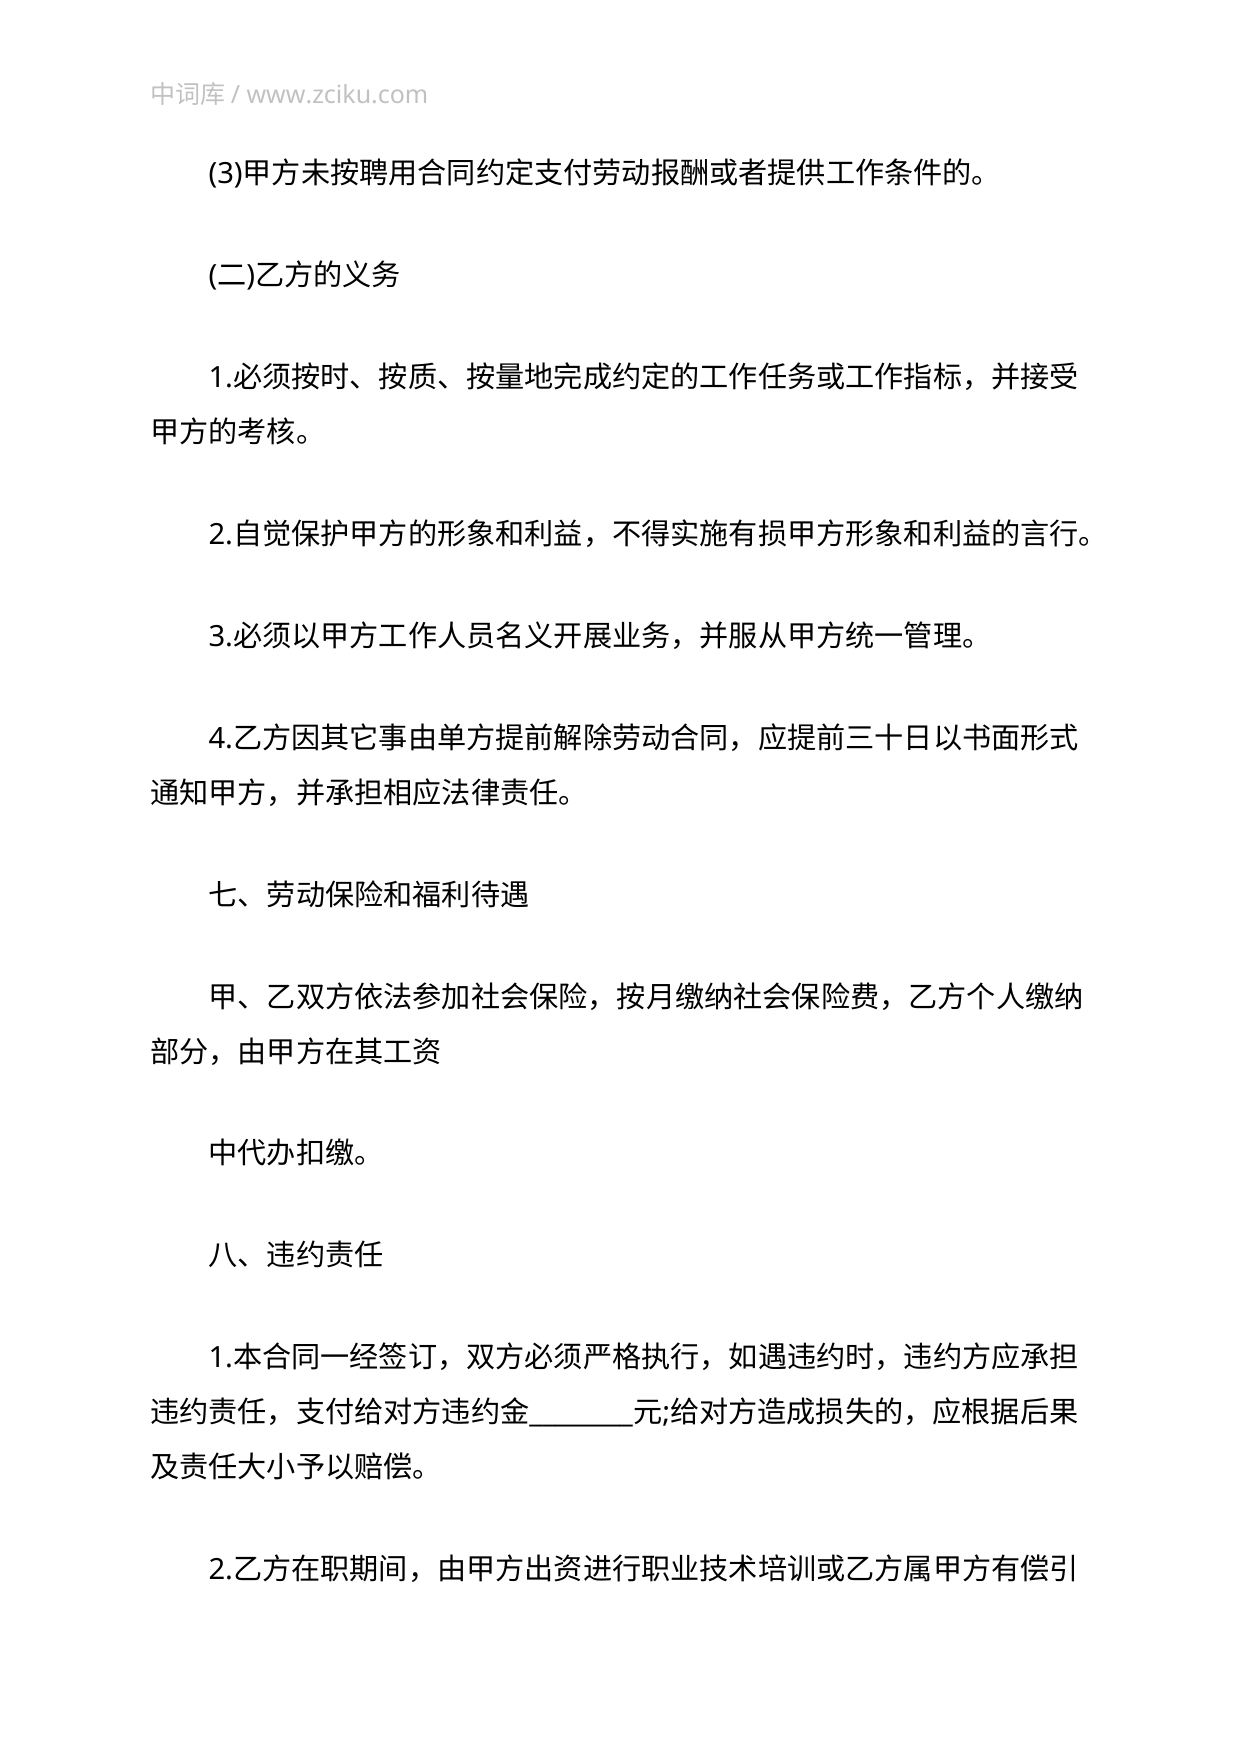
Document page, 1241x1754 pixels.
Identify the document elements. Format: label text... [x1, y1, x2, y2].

text 4.乙方因其它事由单方提前解除劳动合同，应提前三十日以书面形式通知甲方，并承担相应法律责任。 [150, 715, 1090, 812]
text 3.必须以甲方工作人员名义开展业务，并服从甲方统一管理。 [150, 613, 1090, 655]
text 2.自觉保护甲方的形象和利益，不得实施有损甲方形象和利益的言行。 [150, 511, 1090, 553]
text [150, 1545, 1090, 1588]
text (二)乙方的义务 [150, 252, 1090, 294]
text 七、劳动保险和福利待遇 [150, 871, 1090, 914]
text 甲、乙双方依法参加社会保险，按月缴纳社会保险费，乙方个人缴纳部分，由甲方在其工资 [150, 973, 1090, 1070]
text 1.本合同一经签订，双方必须严格执行，如遇违约时，违约方应承担违约责任，支付给对方违约金________元;给对方造成损失的，应根据后果及责任大小予以赔偿。 [150, 1333, 1090, 1486]
text 1.必须按时、按质、按量地完成约定的工作任务或工作指标，并接受甲方的考核。 [150, 354, 1090, 451]
text (3)甲方未按聘用合同约定支付劳动报酬或者提供工作条件的。 [150, 150, 1090, 192]
text 八、违约责任 [150, 1232, 1090, 1274]
text 中代办扣缴。 [150, 1130, 1090, 1172]
